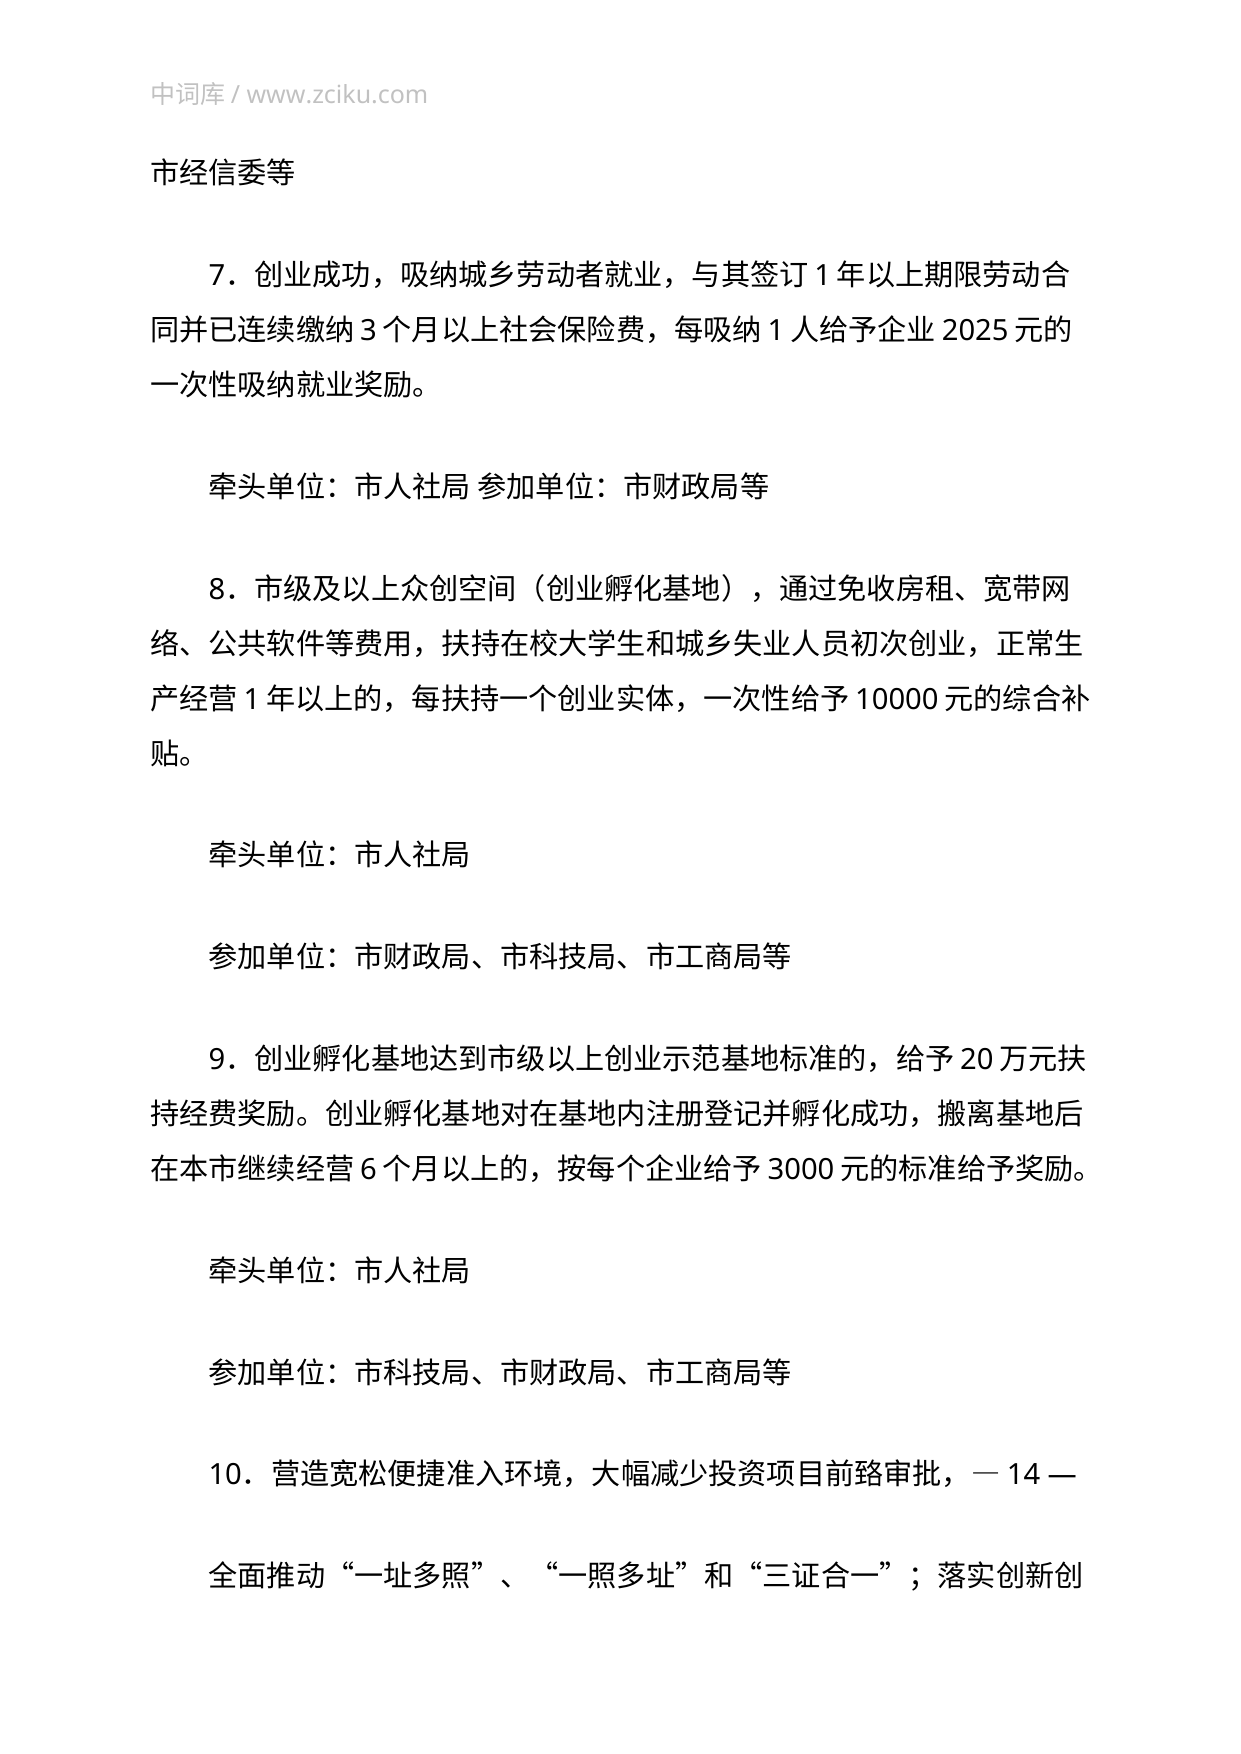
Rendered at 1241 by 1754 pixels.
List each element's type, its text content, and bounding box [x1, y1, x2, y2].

text 牵头单位：市人社局 [150, 832, 1090, 874]
text 9．创业孵化基地达到市级以上创业示范基地标准的，给予20万元扶持经费奖励。创业孵化基地对在基地内注册登记并孵化成功，搬离基地后在本市继续经营6个月以上的，按每个企业给予3000元的标准给予奖励。 [150, 1036, 1090, 1188]
text 8．市级及以上众创空间（创业孵化基地），通过免收房租、宽带网络、公共软件等费用，扶持在校大学生和城乡失业人员初次创业，正常生产经营1年以上的，每扶持一个创业实体，一次性给予10000元的综合补贴。 [150, 565, 1090, 772]
text 牵头单位：市人社局 [150, 1247, 1090, 1290]
text 参加单位：市财政局、市科技局、市工商局等 [150, 934, 1090, 976]
text 牵头单位：市人社局 参加单位：市财政局等 [150, 463, 1090, 506]
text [150, 1553, 1090, 1595]
text 参加单位：市科技局、市财政局、市工商局等 [150, 1349, 1090, 1391]
text 7．创业成功，吸纳城乡劳动者就业，与其签订1年以上期限劳动合同并已连续缴纳3个月以上社会保险费，每吸纳1人给予企业2025元的一次性吸纳就业奖励。 [150, 252, 1090, 404]
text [150, 150, 1090, 192]
text 10．营造宽松便捷准入环境，大幅减少投资项目前臵审批，— 14 — [150, 1451, 1090, 1493]
